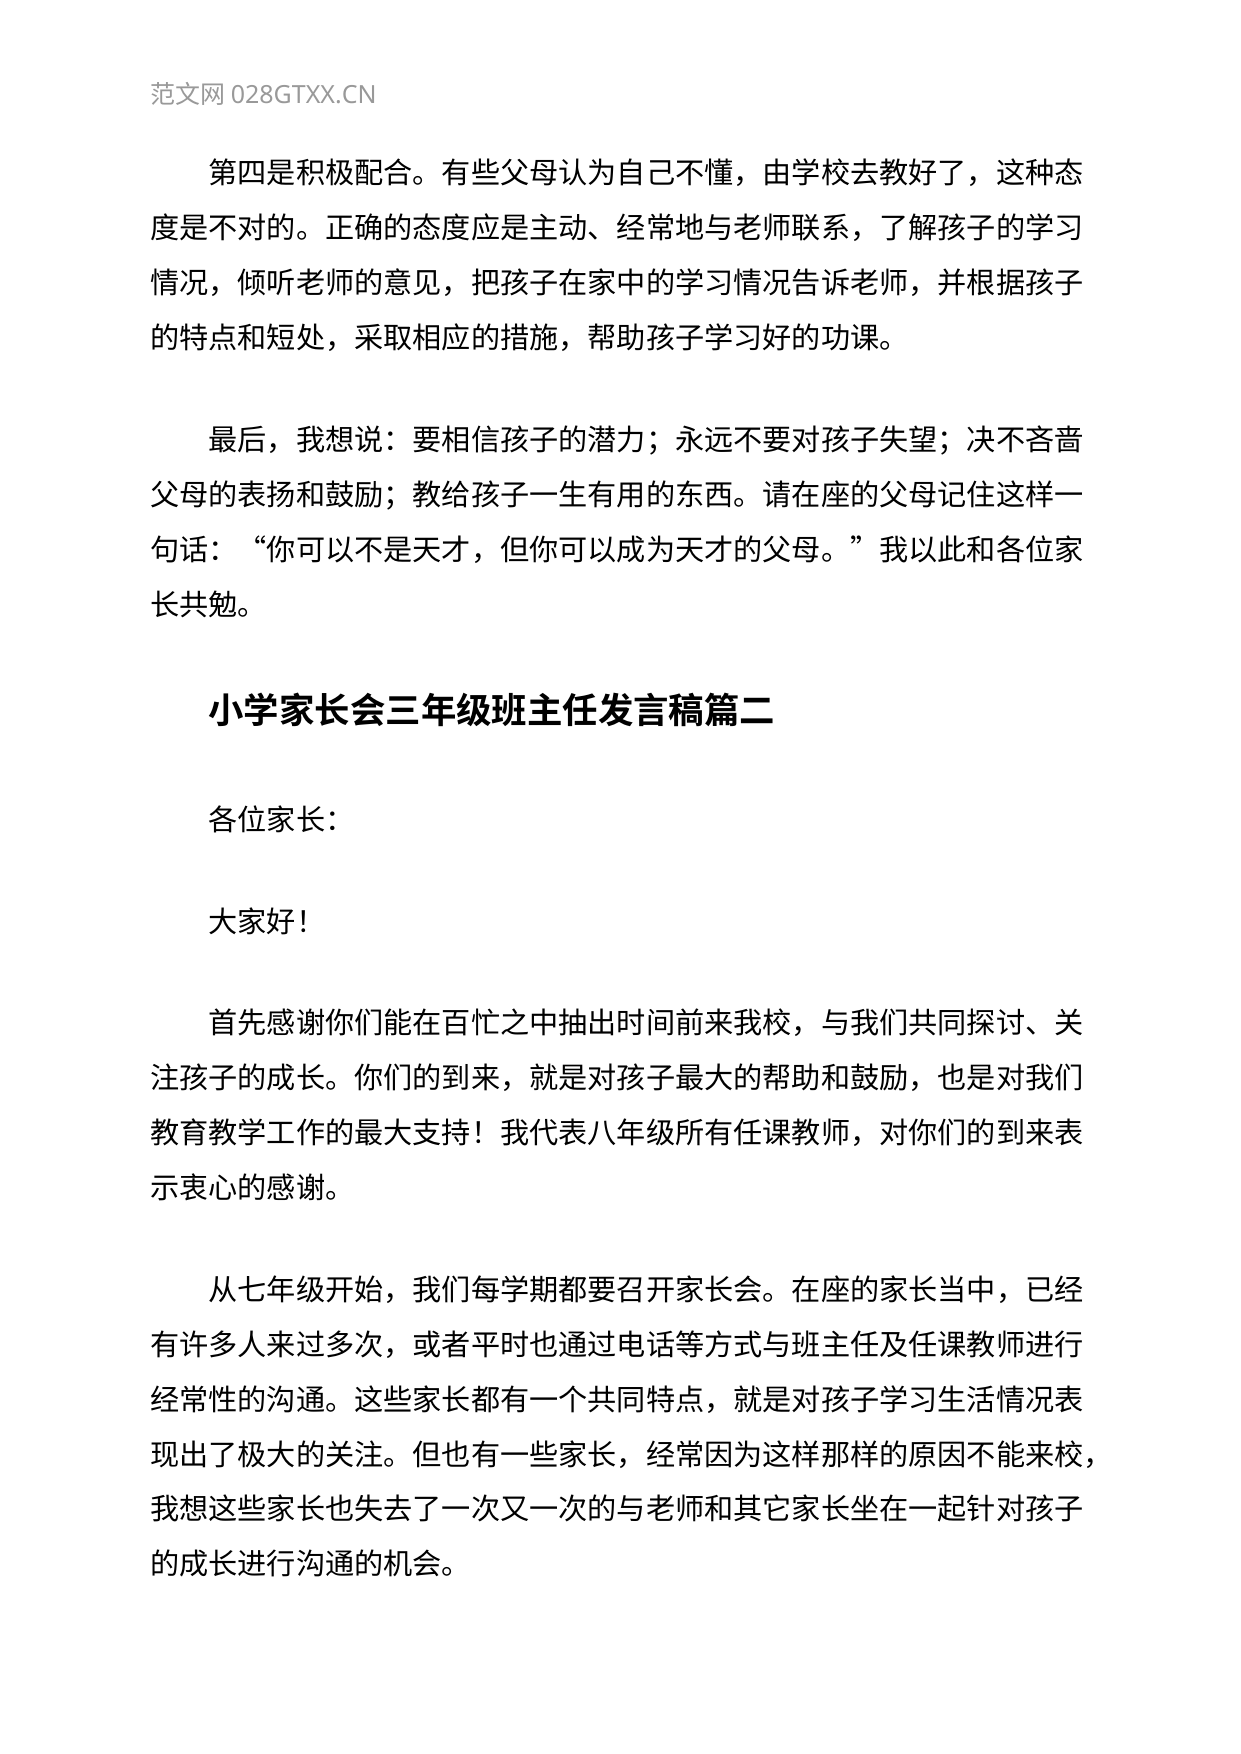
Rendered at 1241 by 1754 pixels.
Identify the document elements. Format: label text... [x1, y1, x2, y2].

text 最后，我想说：要相信孩子的潜力；永远不要对孩子失望；决不吝啬父母的表扬和鼓励；教给孩子一生有用的东西。请在座的父母记住这样一句话：“你可以不是天才，但你可以成为天才的父母。”我以此和各位家长共勉。 [150, 416, 1090, 623]
text 各位家长： [150, 796, 1090, 839]
text 小学家长会三年级班主任发言稿篇二 [150, 683, 1090, 734]
text 大家好！ [150, 898, 1090, 940]
text 从七年级开始，我们每学期都要召开家长会。在座的家长当中，已经有许多人来过多次，或者平时也通过电话等方式与班主任及任课教师进行经常性的沟通。这些家长都有一个共同特点，就是对孩子学习生活情况表现出了极大的关注。但也有一些家长，经常因为这样那样的原因不能来校，我想这些家长也失去了一次又一次的与老师和其它家长坐在一起针对孩子的成长进行沟通的机会。 [150, 1266, 1090, 1583]
text 首先感谢你们能在百忙之中抽出时间前来我校，与我们共同探讨、关注孩子的成长。你们的到来，就是对孩子最大的帮助和鼓励，也是对我们教育教学工作的最大支持！我代表八年级所有任课教师，对你们的到来表示衷心的感谢。 [150, 1000, 1090, 1207]
text 第四是积极配合。有些父母认为自己不懂，由学校去教好了，这种态度是不对的。正确的态度应是主动、经常地与老师联系，了解孩子的学习情况，倾听老师的意见，把孩子在家中的学习情况告诉老师，并根据孩子的特点和短处，采取相应的措施，帮助孩子学习好的功课。 [150, 150, 1090, 357]
